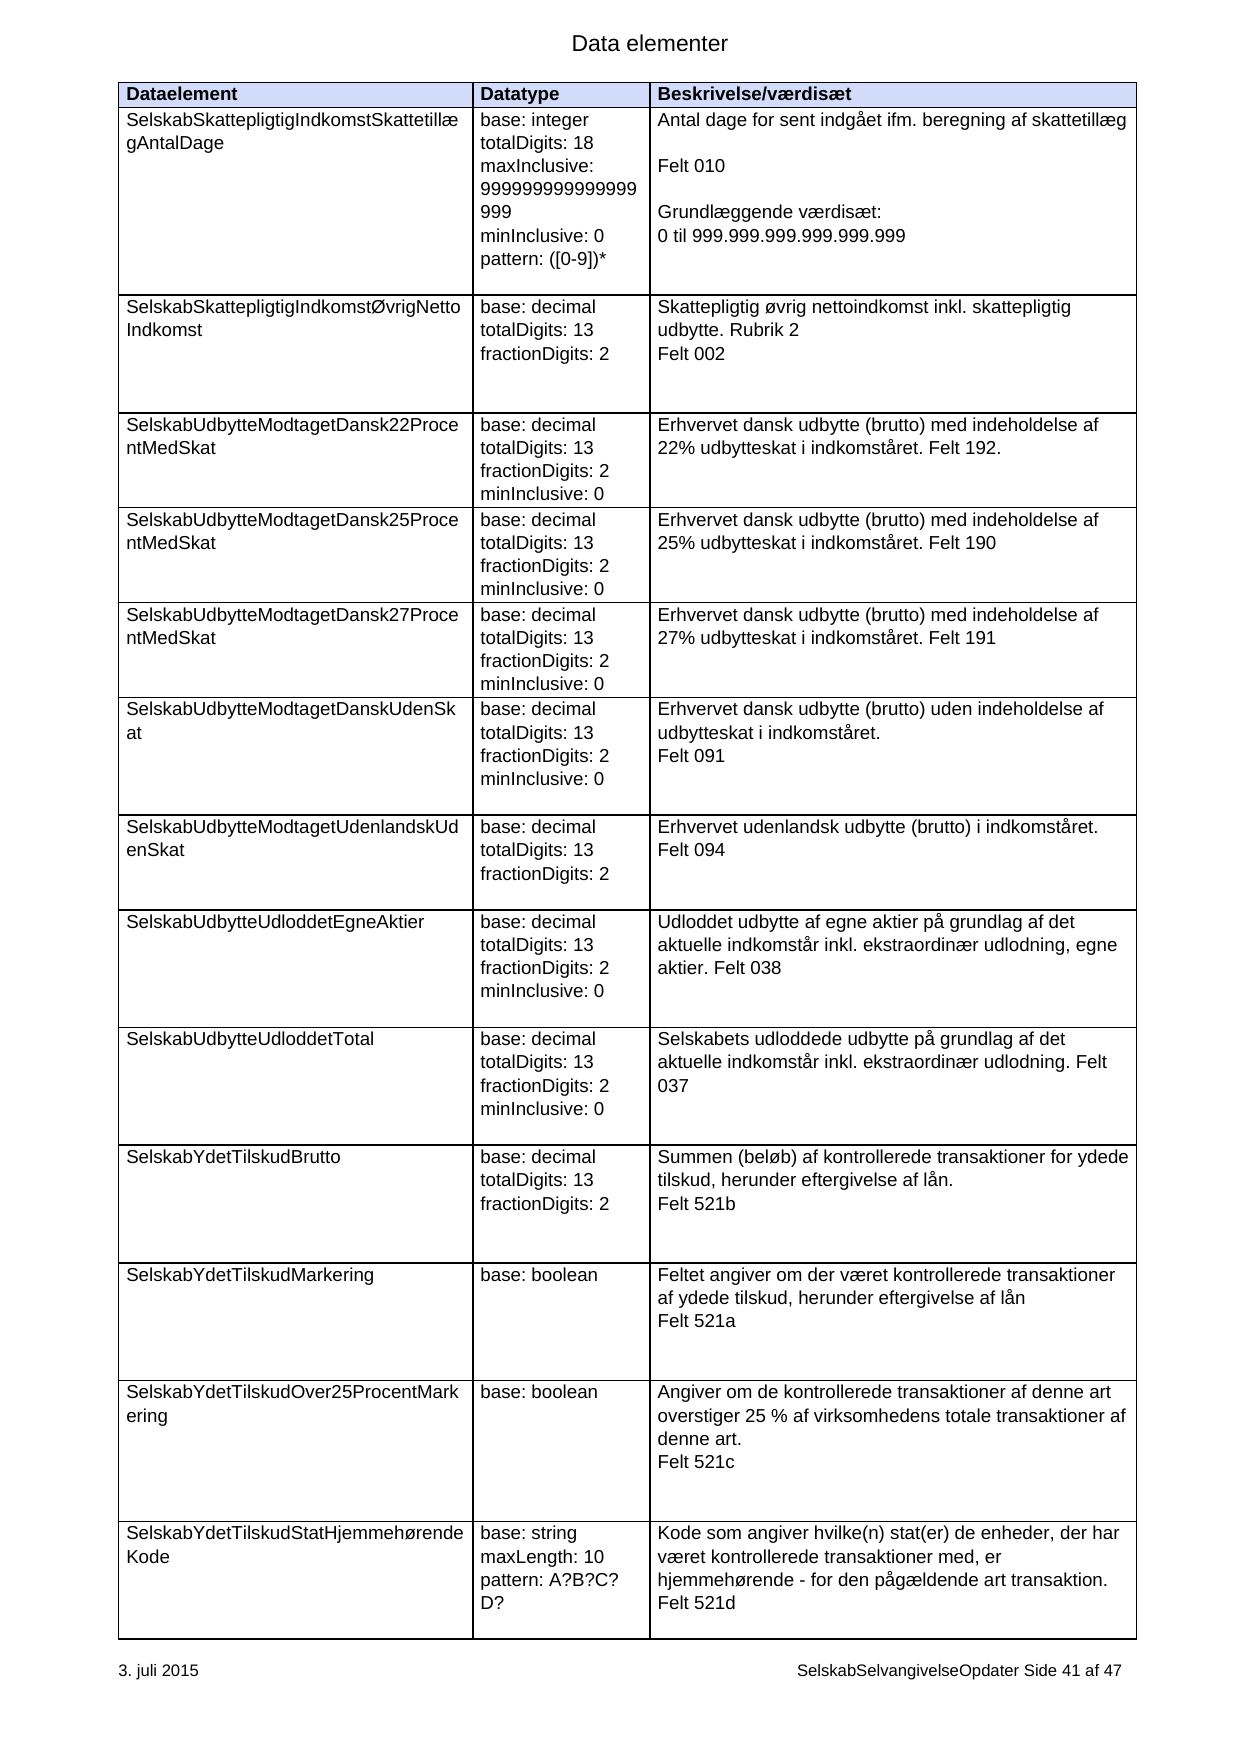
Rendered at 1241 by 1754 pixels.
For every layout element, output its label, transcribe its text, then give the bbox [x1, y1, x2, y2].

table_cell Udloddet udbytte af egne aktier på grundlag af det aktuelle indkomstår inkl. ekstraordinær udlodning, egne aktier. Felt 038 [651, 911, 1136, 1027]
table_cell base: decimal totalDigits: 13 fractionDigits: 2 minInclusive: 0 [474, 603, 649, 697]
table_cell Angiver om de kontrollerede transaktioner af denne art overstiger 25 % af virksomhedens totale transaktioner af denne art. Felt 521c [651, 1381, 1136, 1521]
table_cell base: decimal totalDigits: 13 fractionDigits: 2 minInclusive: 0 [474, 508, 649, 602]
table_cell Erhvervet udenlandsk udbytte (brutto) i indkomståret. Felt 094 [651, 816, 1136, 909]
table_cell Erhvervet dansk udbytte (brutto) med indeholdelse af 27% udbytteskat i indkomståret. Felt 191 [651, 603, 1136, 697]
table_cell SelskabUdbytteModtagetDansk22ProcentMedSkat [119, 414, 472, 507]
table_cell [474, 1522, 649, 1638]
table_cell base: decimal totalDigits: 13 fractionDigits: 2 minInclusive: 0 [474, 414, 649, 507]
table_cell Erhvervet dansk udbytte (brutto) uden indeholdelse af udbytteskat i indkomståret. Felt 091 [651, 698, 1136, 814]
table_cell base: decimal totalDigits: 13 fractionDigits: 2 minInclusive: 0 [474, 698, 649, 814]
table_cell SelskabUdbytteUdloddetEgneAktier [119, 911, 472, 1027]
table_cell SelskabYdetTilskudMarkering [119, 1264, 472, 1380]
table_cell SelskabUdbytteModtagetUdenlandskUdenSkat [119, 816, 472, 909]
table_cell Antal dage for sent indgået ifm. beregning af skattetillæg Felt 010 Grundlæggende værdisæt: 0 til 999.999.999.999.999.999 [651, 108, 1136, 294]
table_cell SelskabSkattepligtigIndkomstSkattetillægAntalDage [119, 108, 472, 294]
table_cell SelskabUdbytteModtagetDansk25ProcentMedSkat [119, 508, 472, 602]
table_cell Selskabets udloddede udbytte på grundlag af det aktuelle indkomstår inkl. ekstraordinær udlodning. Felt 037 [651, 1028, 1136, 1144]
table_cell SelskabUdbytteUdloddetTotal [119, 1028, 472, 1144]
table_cell base: decimal totalDigits: 13 fractionDigits: 2 [474, 1146, 649, 1262]
table_cell SelskabUdbytteModtagetDanskUdenSkat [119, 698, 472, 814]
table_cell Summen (beløb) af kontrollerede transaktioner for ydede tilskud, herunder eftergivelse af lån. Felt 521b [651, 1146, 1136, 1262]
table_cell SelskabSkattepligtigIndkomstØvrigNettoIndkomst [119, 296, 472, 412]
table_cell base: decimal totalDigits: 13 fractionDigits: 2 minInclusive: 0 [474, 1028, 649, 1144]
table_header Dataelement [119, 83, 472, 107]
table_cell base: boolean [474, 1264, 649, 1380]
table_cell Erhvervet dansk udbytte (brutto) med indeholdelse af 22% udbytteskat i indkomståret. Felt 192. [651, 414, 1136, 507]
table_cell SelskabYdetTilskudBrutto [119, 1146, 472, 1262]
table_cell Feltet angiver om der været kontrollerede transaktioner af ydede tilskud, herunder eftergivelse af lån Felt 521a [651, 1264, 1136, 1380]
table_cell base: decimal totalDigits: 13 fractionDigits: 2 [474, 816, 649, 909]
table_cell base: decimal totalDigits: 13 fractionDigits: 2 [474, 296, 649, 412]
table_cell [651, 1522, 1136, 1638]
table_cell SelskabYdetTilskudOver25ProcentMarkering [119, 1381, 472, 1521]
table_cell Erhvervet dansk udbytte (brutto) med indeholdelse af 25% udbytteskat i indkomståret. Felt 190 [651, 508, 1136, 602]
table_cell base: integer totalDigits: 18 maxInclusive: 999999999999999999 minInclusive: 0 pattern: ([0-9])* [474, 108, 649, 294]
table_header Datatype [474, 83, 649, 107]
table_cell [119, 1522, 472, 1638]
table_cell Skattepligtig øvrig nettoindkomst inkl. skattepligtig udbytte. Rubrik 2 Felt 002 [651, 296, 1136, 412]
table_cell base: decimal totalDigits: 13 fractionDigits: 2 minInclusive: 0 [474, 911, 649, 1027]
table_cell base: boolean [474, 1381, 649, 1521]
table_cell SelskabUdbytteModtagetDansk27ProcentMedSkat [119, 603, 472, 697]
table_header Beskrivelse/værdisæt [651, 83, 1136, 107]
